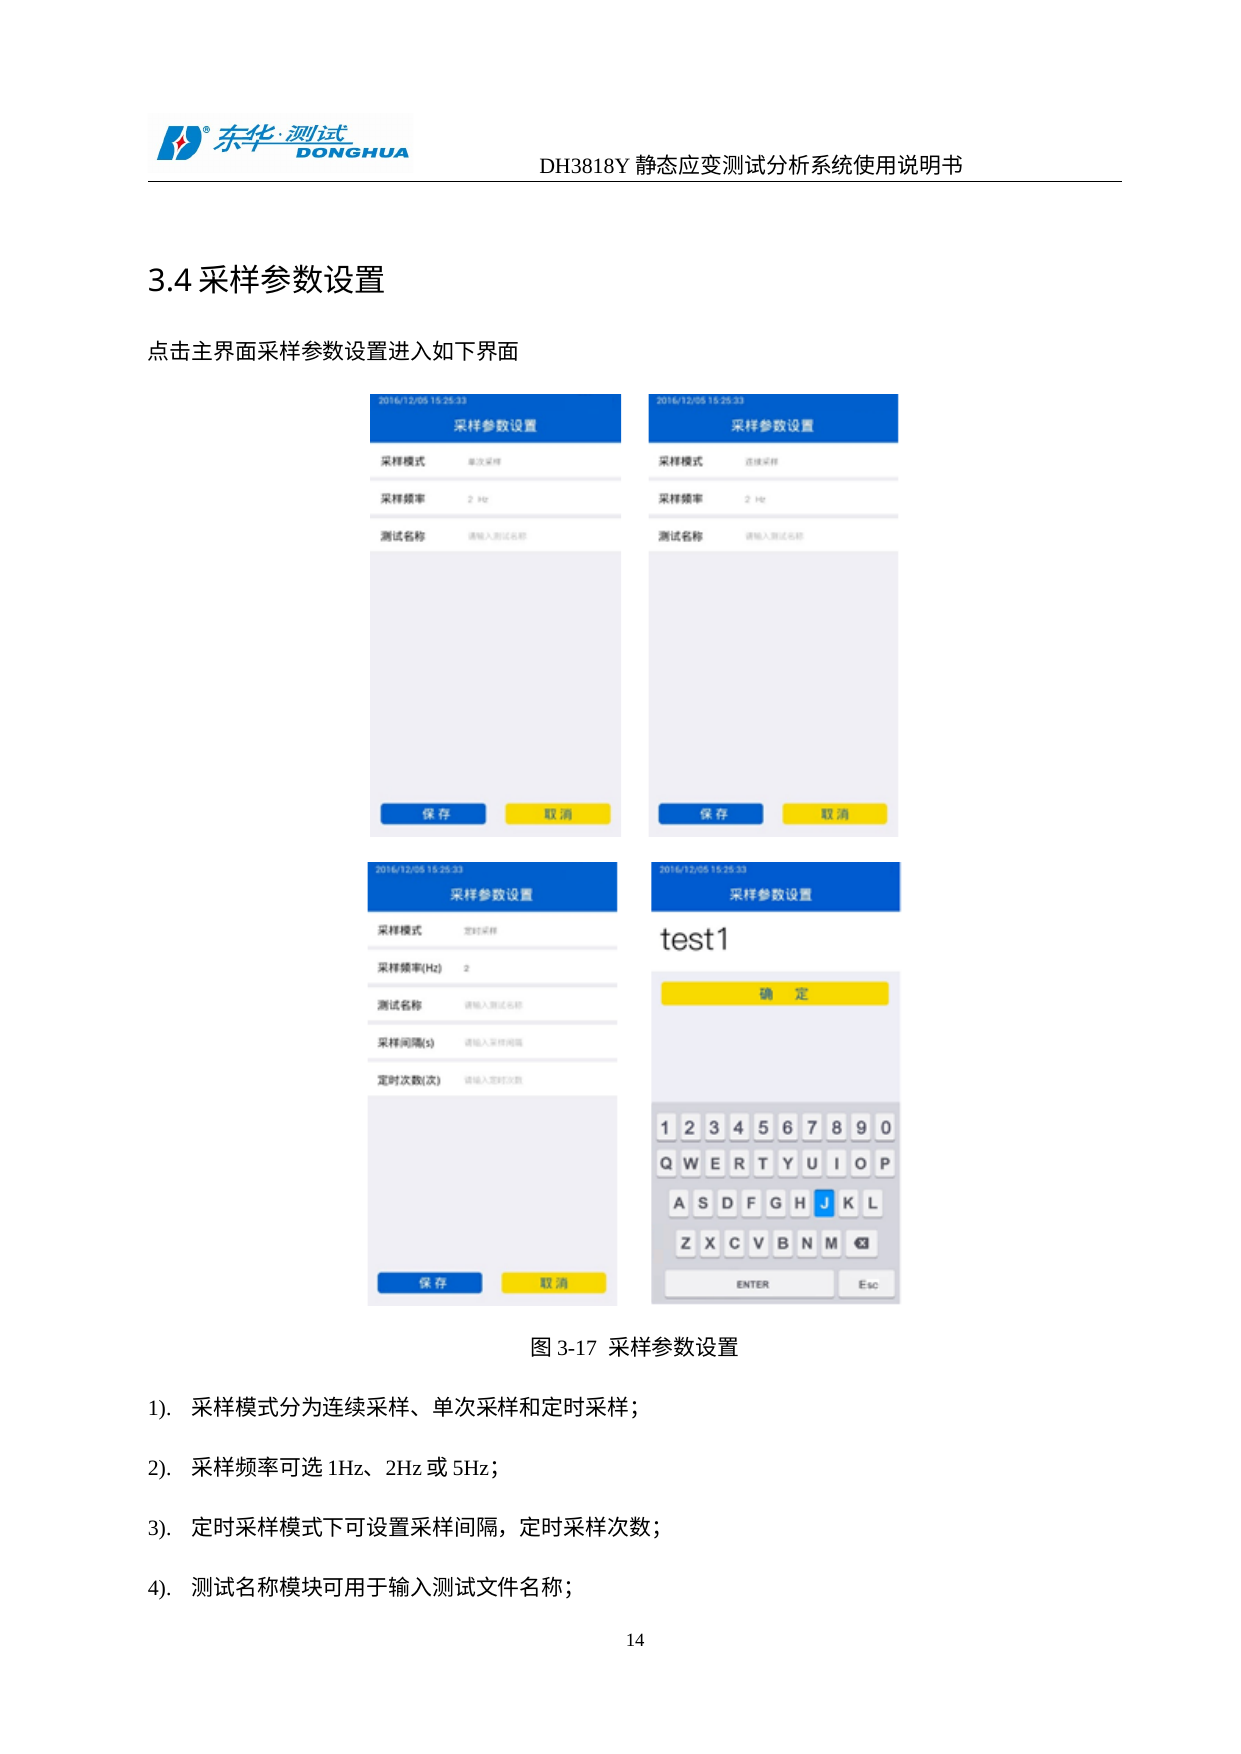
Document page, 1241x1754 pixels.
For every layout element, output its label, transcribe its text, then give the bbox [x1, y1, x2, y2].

text 点击主界面采样参数设置进入如下界面 [148, 334, 1122, 366]
picture [147, 113, 414, 173]
picture [367, 862, 619, 1306]
list 采样模式分为连续采样、单次采样和定时采样； [148, 1390, 1122, 1422]
picture [651, 862, 903, 1306]
picture [370, 394, 622, 837]
text 图3-17 采样参数设置 [148, 1330, 1122, 1362]
list 采样频率可选1Hz、2Hz或5Hz； [148, 1450, 1122, 1482]
subtitle 3.4采样参数设置 [148, 258, 1122, 300]
list 定时采样模式下可设置采样间隔，定时采样次数； [148, 1510, 1122, 1542]
picture [648, 394, 900, 837]
list 测试名称模块可用于输入测试文件名称； [148, 1570, 1122, 1602]
